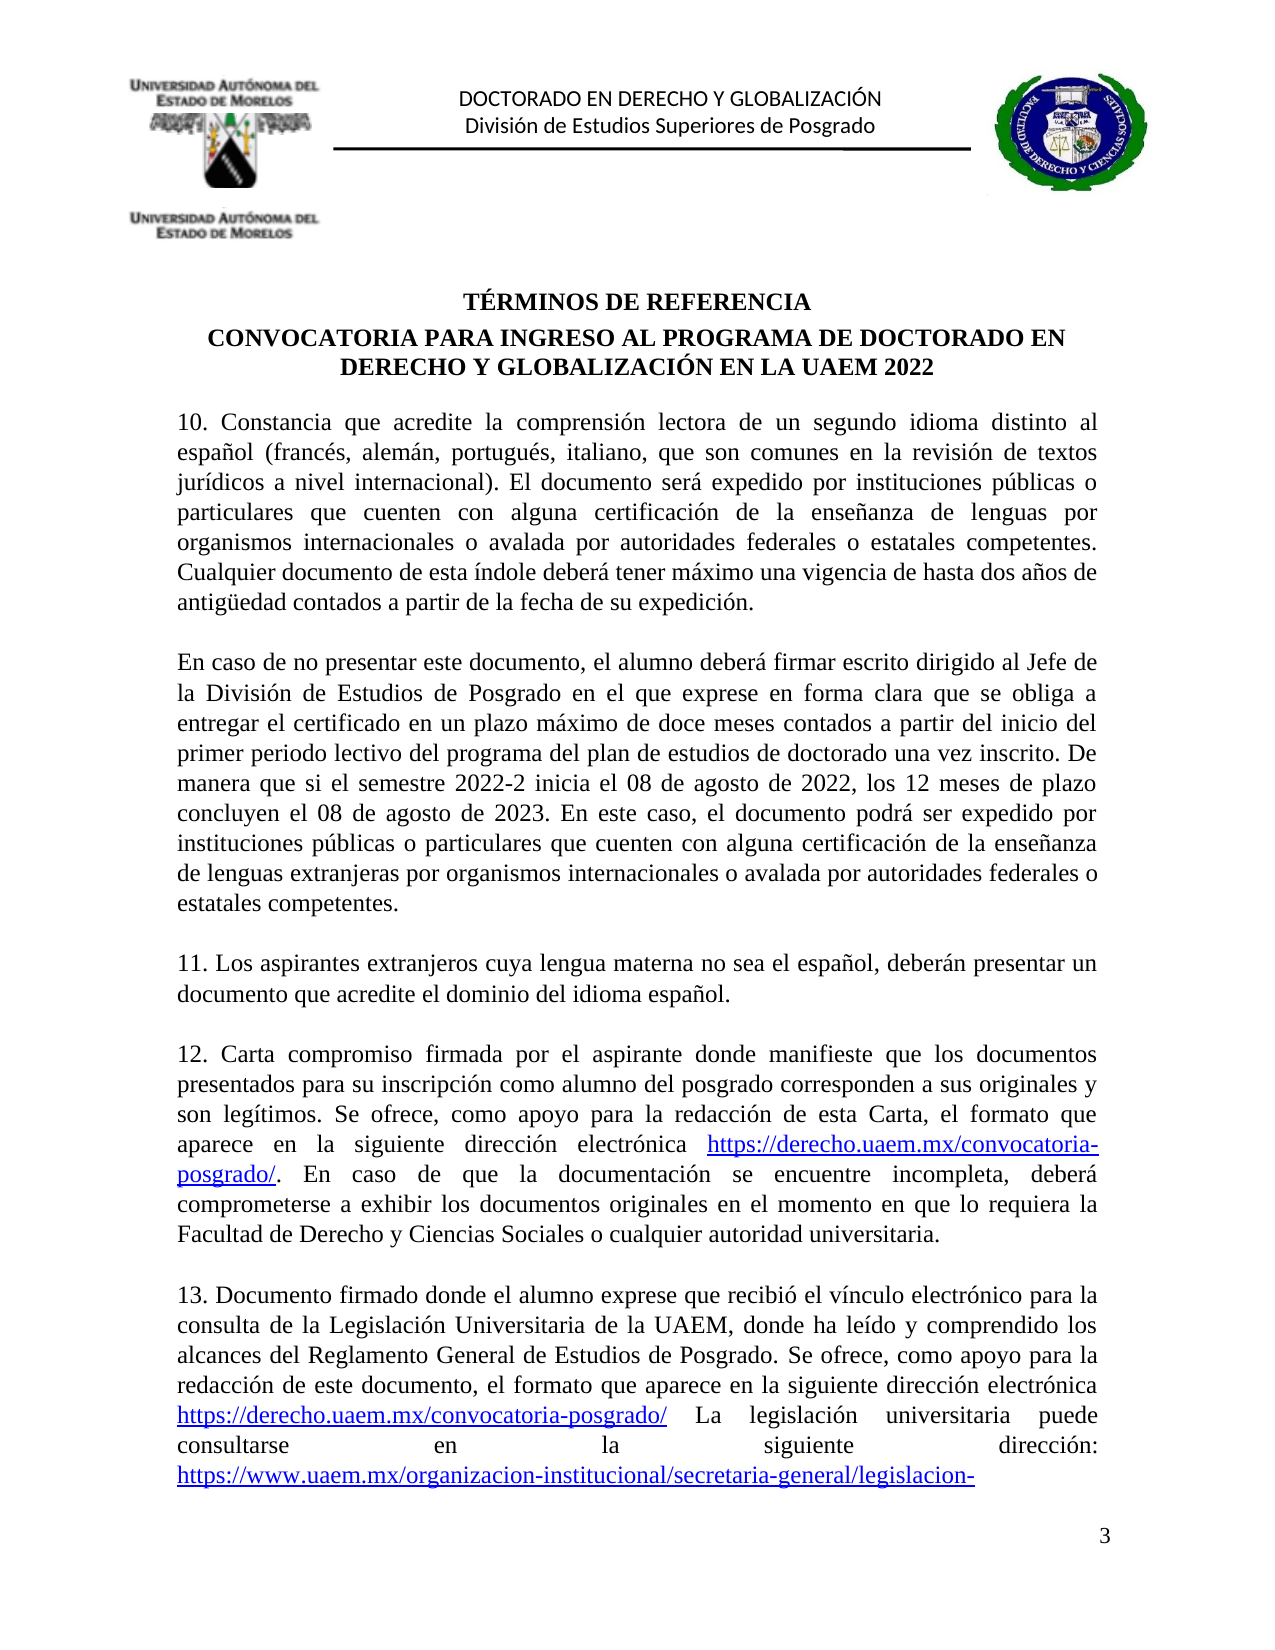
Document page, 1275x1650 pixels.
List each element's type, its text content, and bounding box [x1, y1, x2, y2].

text 11. Los aspirantes extranjeros cuya lengua materna no sea el español, deberán presentar un documento que acredite el dominio del idioma español. [177, 948, 1098, 1007]
picture [105, 207, 347, 245]
picture [105, 75, 347, 188]
text En caso de no presentar este documento, el alumno deberá firmar escrito dirigido al Jefe de la División de Estudios de Posgrado en el que exprese en forma clara que se obliga a entregar el certificado en un plazo máximo de doce meses contados a partir del inicio del primer periodo lectivo del programa del plan de estudios de doctorado una vez inscrito. De manera que si el semestre 2022-2 inicia el 08 de agosto de 2022, los 12 meses de plazo concluyen el 08 de agosto de 2023. En este caso, el documento podrá ser expedido por instituciones públicas o particulares que cuenten con alguna certificación de la enseñanza de lenguas extranjeras por organismos internacionales o avalada por autoridades federales o estatales competentes. [177, 647, 1098, 917]
picture [986, 69, 1168, 196]
text 12. Carta compromiso firmada por el aspirante donde manifieste que los documentos presentados para su inscripción como alumno del posgrado corresponden a sus originales y son legítimos. Se ofrece, como apoyo para la redacción de esta Carta, el formato que aparece en la siguiente dirección electrónica https://derecho.uaem.mx/convocatoria-posgrado/. En caso de que la documentación se encuentre incompleta, deberá comprometerse a exhibir los documentos originales en el momento en que lo requiera la Facultad de Derecho y Ciencias Sociales o cualquier autoridad universitaria. [177, 1039, 1098, 1248]
text 10. Constancia que acredite la comprensión lectora de un segundo idioma distinto al español (francés, alemán, portugués, italiano, que son comunes en la revisión de textos jurídicos a nivel internacional). El documento será expedido por instituciones públicas o particulares que cuenten con alguna certificación de la enseñanza de lenguas por organismos internacionales o avalada por autoridades federales o estatales competentes. Cualquier documento de esta índole deberá tener máximo una vigencia de hasta dos años de antigüedad contados a partir de la fecha de su expedición. [177, 407, 1098, 616]
